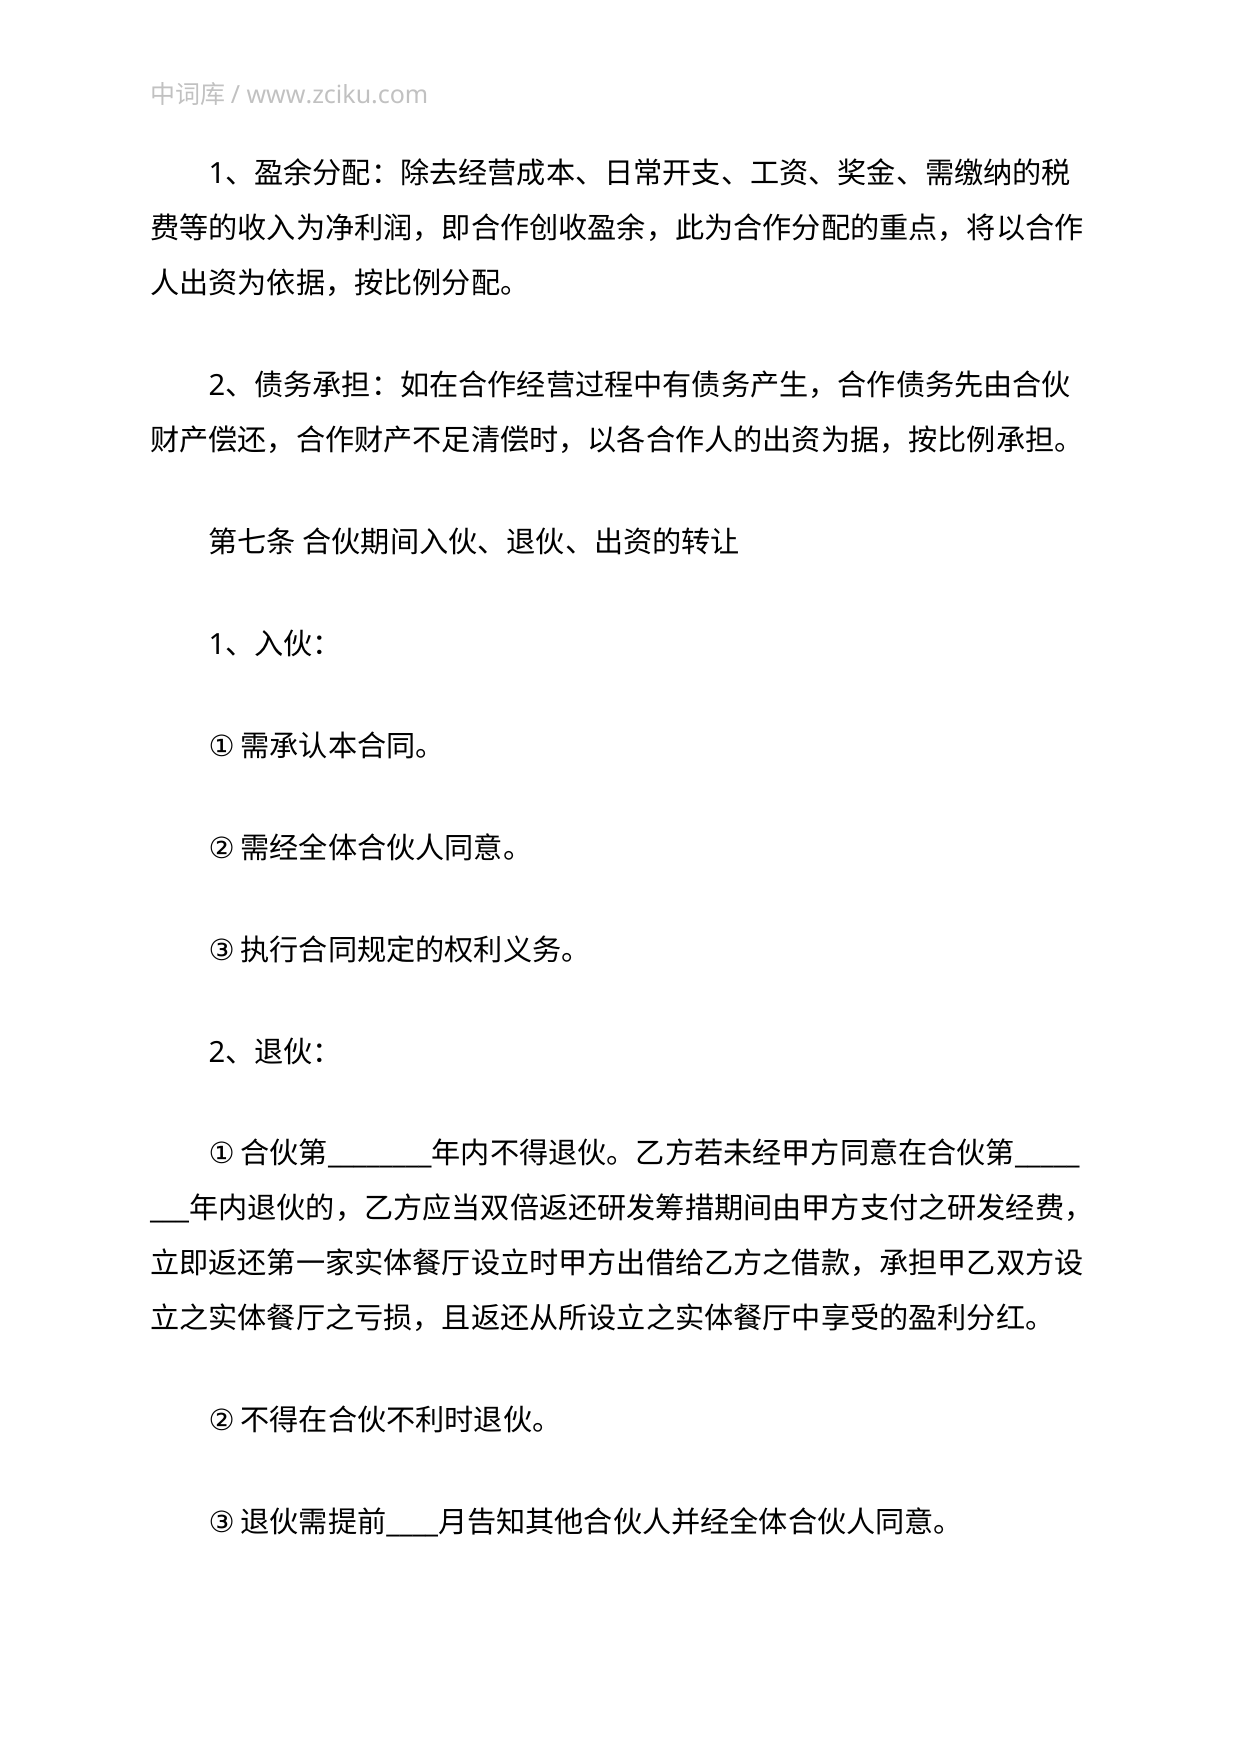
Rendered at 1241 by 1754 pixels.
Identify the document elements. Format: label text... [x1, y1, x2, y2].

text ①合伙第________年内不得退伙。乙方若未经甲方同意在合伙第________年内退伙的，乙方应当双倍返还研发筹措期间由甲方支付之研发经费，立即返还第一家实体餐厅设立时甲方出借给乙方之借款，承担甲乙双方设立之实体餐厅之亏损，且返还从所设立之实体餐厅中享受的盈利分红。 [150, 1130, 1090, 1337]
text 2、债务承担：如在合作经营过程中有债务产生，合作债务先由合伙财产偿还，合作财产不足清偿时，以各合作人的出资为据，按比例承担。 [150, 362, 1090, 459]
text 1、盈余分配：除去经营成本、日常开支、工资、奖金、需缴纳的税费等的收入为净利润，即合作创收盈余，此为合作分配的重点，将以合作人出资为依据，按比例分配。 [150, 150, 1090, 302]
text 2、退伙： [150, 1028, 1090, 1071]
text ②不得在合伙不利时退伙。 [150, 1397, 1090, 1439]
text ③执行合同规定的权利义务。 [150, 926, 1090, 968]
text 第七条 合伙期间入伙、退伙、出资的转让 [150, 518, 1090, 561]
text ③退伙需提前____月告知其他合伙人并经全体合伙人同意。 [150, 1499, 1090, 1541]
text ①需承认本合同。 [150, 722, 1090, 764]
text 1、入伙： [150, 620, 1090, 663]
text ②需经全体合伙人同意。 [150, 824, 1090, 867]
